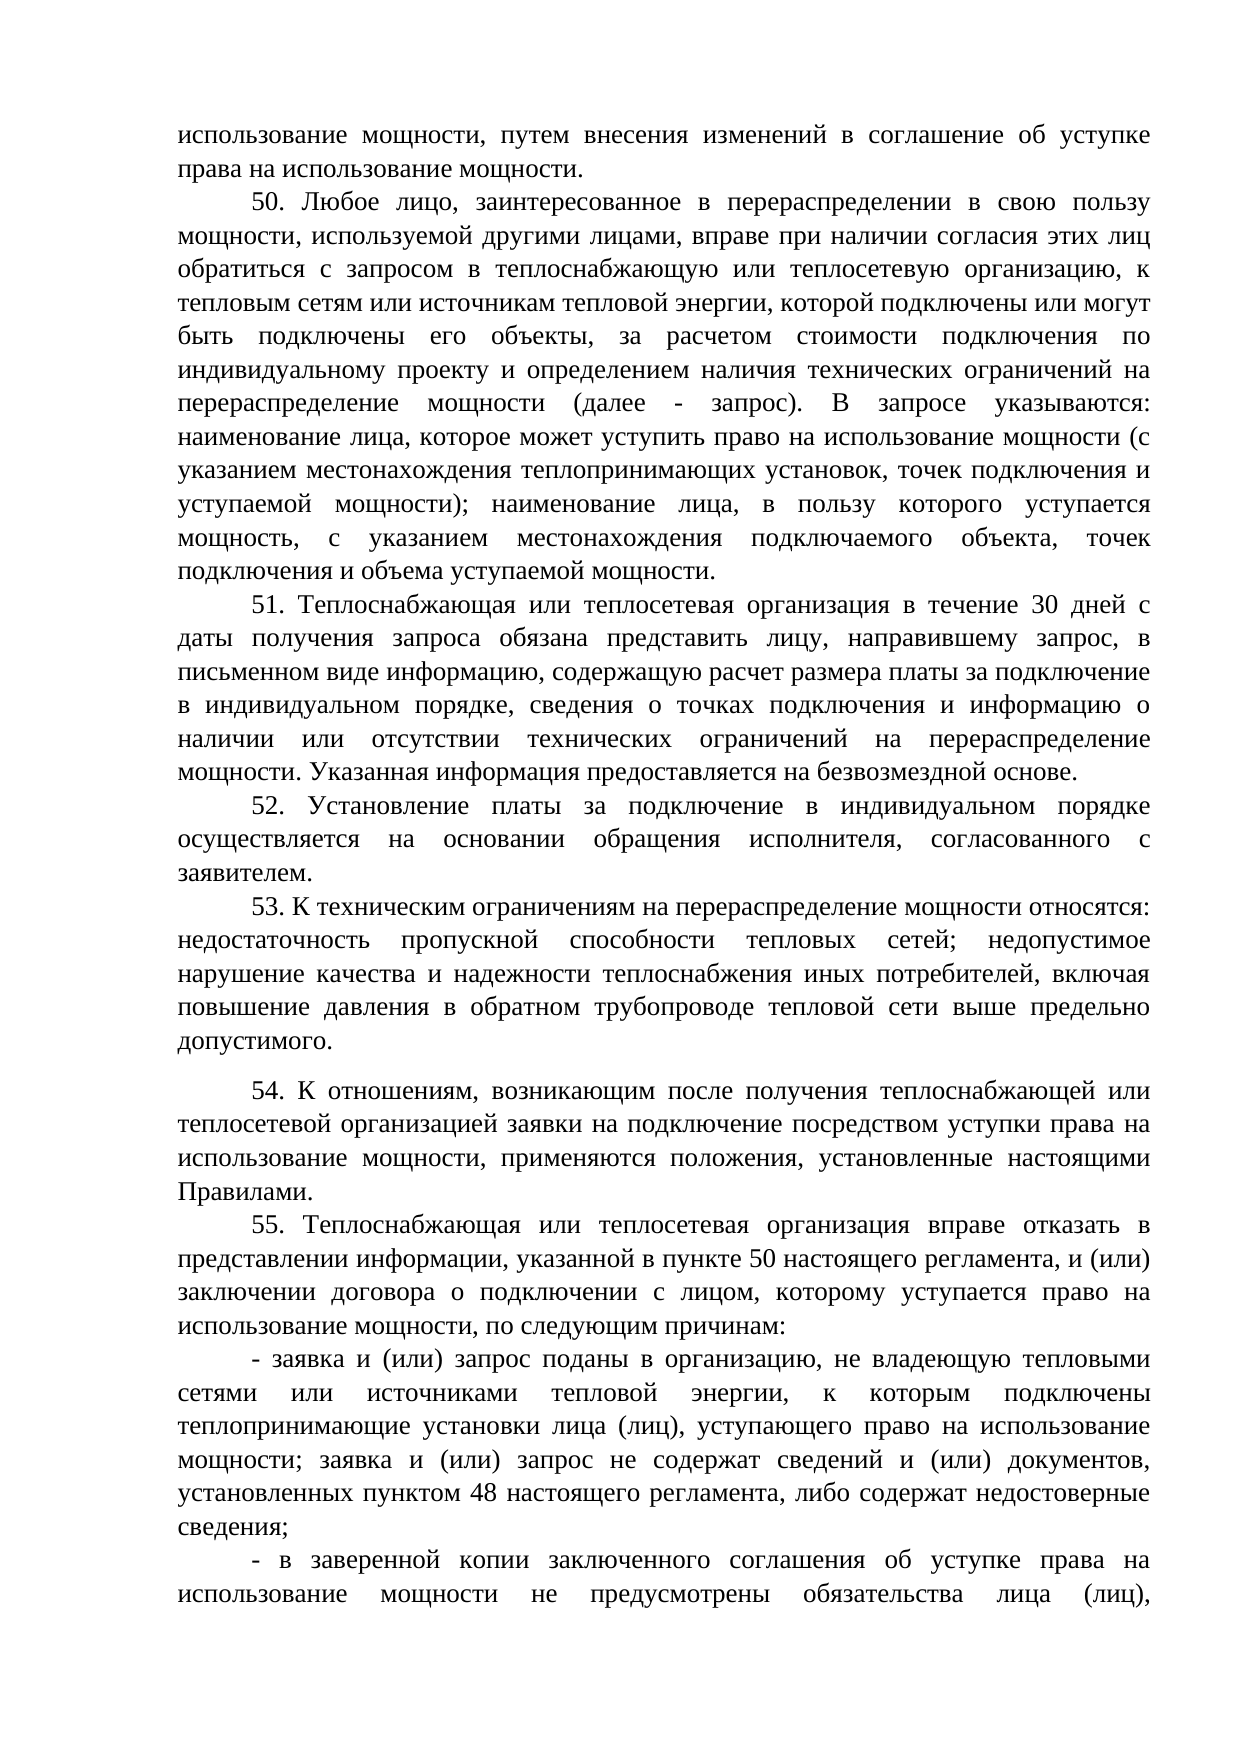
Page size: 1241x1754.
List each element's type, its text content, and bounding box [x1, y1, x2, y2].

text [177, 1543, 1152, 1608]
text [177, 118, 1152, 183]
text 53. К техническим ограничениям на перераспределение мощности относятся: недостаточность пропускной способности тепловых сетей; недопустимое нарушение качества и надежности теплоснабжения иных потребителей, включая повышение давления в обратном трубопроводе тепловой сети выше предельно допустимого. [177, 889, 1152, 1055]
text 54. К отношениям, возникающим после получения теплоснабжающей или теплосетевой организацией заявки на подключение посредством уступки права на использование мощности, применяются положения, установленные настоящими Правилами. [177, 1074, 1152, 1206]
text 50. Любое лицо, заинтересованное в перераспределении в свою пользу мощности, используемой другими лицами, вправе при наличии согласия этих лиц обратиться с запросом в теплоснабжающую или теплосетевую организацию, к тепловым сетям или источникам тепловой энергии, которой подключены или могут быть подключены его объекты, за расчетом стоимости подключения по индивидуальному проекту и определением наличия технических ограничений на перераспределение мощности (далее - запрос). В запросе указываются: наименование лица, которое может уступить право на использование мощности (с указанием местонахождения теплопринимающих установок, точек подключения и уступаемой мощности); наименование лица, в пользу которого уступается мощность, с указанием местонахождения подключаемого объекта, точек подключения и объема уступаемой мощности. [177, 185, 1152, 585]
text 55. Теплоснабжающая или теплосетевая организация вправе отказать в представлении информации, указанной в пункте 50 настоящего регламента, и (или) заключении договора о подключении с лицом, которому уступается право на использование мощности, по следующим причинам: [177, 1208, 1152, 1340]
text - заявка и (или) запрос поданы в организацию, не владеющую тепловыми сетями или источниками тепловой энергии, к которым подключены теплопринимающие установки лица (лиц), уступающего право на использование мощности; заявка и (или) запрос не содержат сведений и (или) документов, установленных пунктом 48 настоящего регламента, либо содержат недостоверные сведения; [177, 1342, 1152, 1541]
text 51. Теплоснабжающая или теплосетевая организация в течение 30 дней с даты получения запроса обязана представить лицу, направившему запрос, в письменном виде информацию, содержащую расчет размера платы за подключение в индивидуальном порядке, сведения о точках подключения и информацию о наличии или отсутствии технических ограничений на перераспределение мощности. Указанная информация предоставляется на безвозмездной основе. [177, 588, 1152, 787]
text 52. Установление платы за подключение в индивидуальном порядке осуществляется на основании обращения исполнителя, согласованного с заявителем. [177, 789, 1152, 887]
